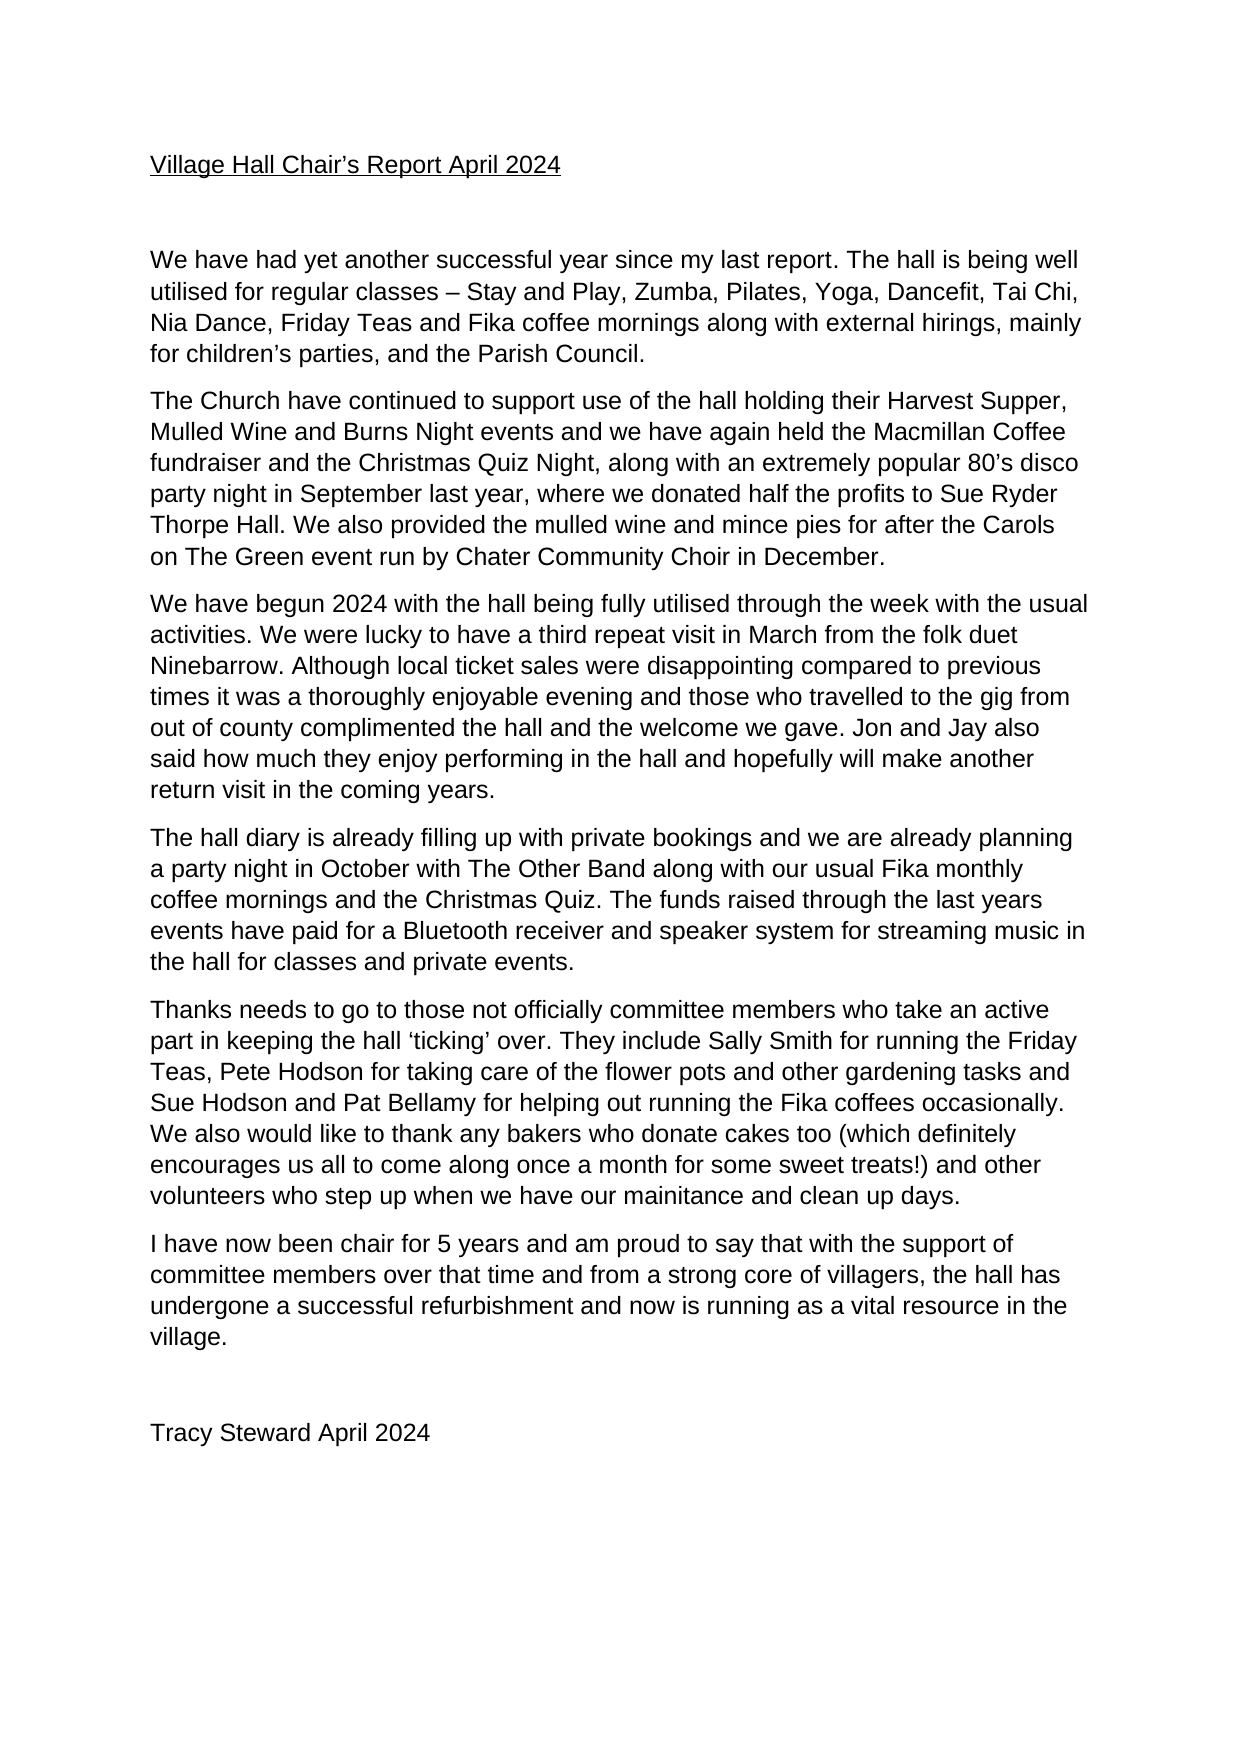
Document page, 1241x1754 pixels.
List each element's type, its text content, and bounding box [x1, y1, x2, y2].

text The Church have continued to support use of the hall holding their Harvest Supper, Mulled Wine and Burns Night events and we have again held the Macmillan Coffee fundraiser and the Christmas Quiz Night, along with an extremely popular 80’s disco party night in September last year, where we donated half the profits to Sue Ryder Thorpe Hall. We also provided the mulled wine and mince pies for after the Carols on The Green event run by Chater Community Choir in December. [150, 386, 1090, 570]
text Thanks needs to go to those not officially committee members who take an active part in keeping the hall ‘ticking’ over. They include Sally Smith for running the Friday Teas, Pete Hodson for taking care of the flower pots and other gardening tasks and Sue Hodson and Pat Bellamy for helping out running the Fika coffees occasionally. We also would like to thank any bakers who donate cakes too (which definitely encourages us all to come along once a month for some sweet treats!) and other volunteers who step up when we have our mainitance and clean up days. [150, 995, 1090, 1210]
text I have now been chair for 5 years and am proud to say that with the support of committee members over that time and from a strong core of villagers, the hall has undergone a successful refurbishment and now is running as a vital resource in the village. [150, 1229, 1090, 1351]
text We have had yet another successful year since my last report. The hall is being well utilised for regular classes – Stay and Play, Zumba, Pilates, Yoga, Dancefit, Tai Chi, Nia Dance, Friday Teas and Fika coffee mornings along with external hirings, mainly for children’s parties, and the Parish Council. [150, 245, 1090, 367]
text Village Hall Chair’s Report April 2024 [150, 150, 1090, 179]
text Tracy Steward April 2024 [150, 1417, 1090, 1446]
text We have begun 2024 with the hall being fully utilised through the week with the usual activities. We were lucky to have a third repeat visit in March from the folk duet Ninebarrow. Although local ticket sales were disappointing compared to previous times it was a thoroughly enjoyable evening and those who travelled to the gig from out of county complimented the hall and the welcome we gave. Jon and Jay also said how much they enjoy performing in the hall and hopefully will make another return visit in the coming years. [150, 589, 1090, 804]
text The hall diary is already filling up with private bookings and we are already planning a party night in October with The Other Band along with our usual Fika monthly coffee mornings and the Christmas Quiz. The funds raised through the last years events have paid for a Bluetooth receiver and speaker system for streaming music in the hall for classes and private events. [150, 823, 1090, 976]
